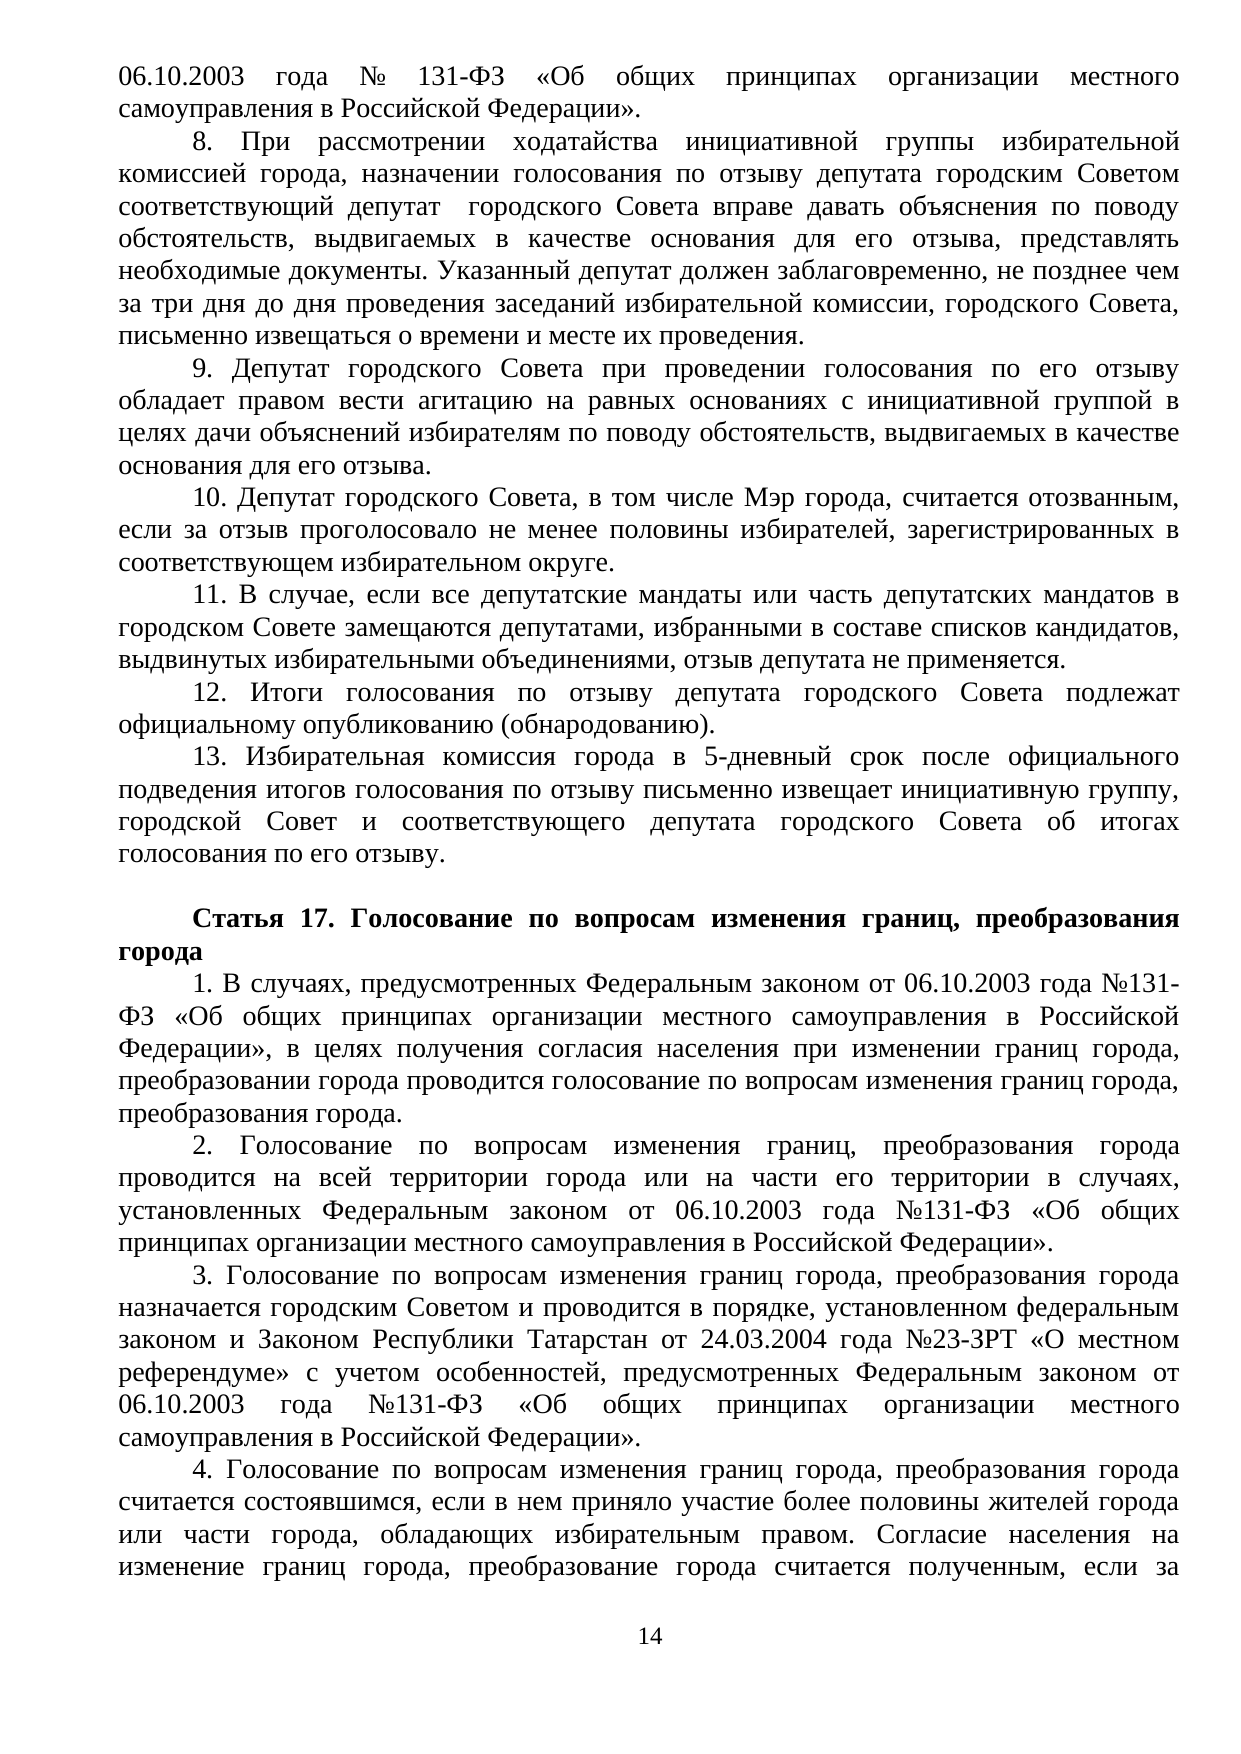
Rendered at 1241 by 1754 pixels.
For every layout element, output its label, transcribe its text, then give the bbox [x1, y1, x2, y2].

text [118, 1452, 1181, 1582]
text 13. Избирательная комиссия города в 5-дневный срок после официального подведения итогов голосования по отзыву письменно извещает инициативную группу, городской Совет и соответствующего депутата городского Совета об итогах голосования по его отзыву. [118, 739, 1181, 869]
subtitle Статья 17. Голосование по вопросам изменения границ, преобразования города [118, 901, 1181, 966]
text 3. Голосование по вопросам изменения границ города, преобразования города назначается городским Советом и проводится в порядке, установленном федеральным законом и Законом Республики Татарстан от 24.03.2004 года №23-ЗРТ «О местном референдуме» с учетом особенностей, предусмотренных Федеральным законом от 06.10.2003 года №131-ФЗ «Об общих принципах организации местного самоуправления в Российской Федерации». [118, 1258, 1181, 1452]
text 1. В случаях, предусмотренных Федеральным законом от 06.10.2003 года №131-ФЗ «Об общих принципах организации местного самоуправления в Российской Федерации», в целях получения согласия населения при изменении границ города, преобразовании города проводится голосование по вопросам изменения границ города, преобразования города. [118, 966, 1181, 1128]
text 8. При рассмотрении ходатайства инициативной группы избирательной комиссией города, назначении голосования по отзыву депутата городским Советом соответствующий депутат городского Совета вправе давать объяснения по поводу обстоятельств, выдвигаемых в качестве основания для его отзыва, представлять необходимые документы. Указанный депутат должен заблаговременно, не позднее чем за три дня до дня проведения заседаний избирательной комиссии, городского Совета, письменно извещаться о времени и месте их проведения. [118, 124, 1181, 351]
text 10. Депутат городского Совета, в том числе Мэр города, считается отозванным, если за отзыв проголосовало не менее половины избирателей, зарегистрированных в соответствующем избирательном округе. [118, 480, 1181, 577]
text 2. Голосование по вопросам изменения границ, преобразования города проводится на всей территории города или на части его территории в случаях, установленных Федеральным законом от 06.10.2003 года №131-ФЗ «Об общих принципах организации местного самоуправления в Российской Федерации». [118, 1128, 1181, 1258]
text 12. Итоги голосования по отзыву депутата городского Совета подлежат официальному опубликованию (обнародованию). [118, 674, 1181, 739]
text 11. В случае, если все депутатские мандаты или часть депутатских мандатов в городском Совете замещаются депутатами, избранными в составе списков кандидатов, выдвинутых избирательными объединениями, отзыв депутата не применяется. [118, 577, 1181, 674]
text 9. Депутат городского Совета при проведении голосования по его отзыву обладает правом вести агитацию на равных основаниях с инициативной группой в целях дачи объяснений избирателям по поводу обстоятельств, выдвигаемых в качестве основания для его отзыва. [118, 351, 1181, 480]
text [118, 59, 1181, 124]
